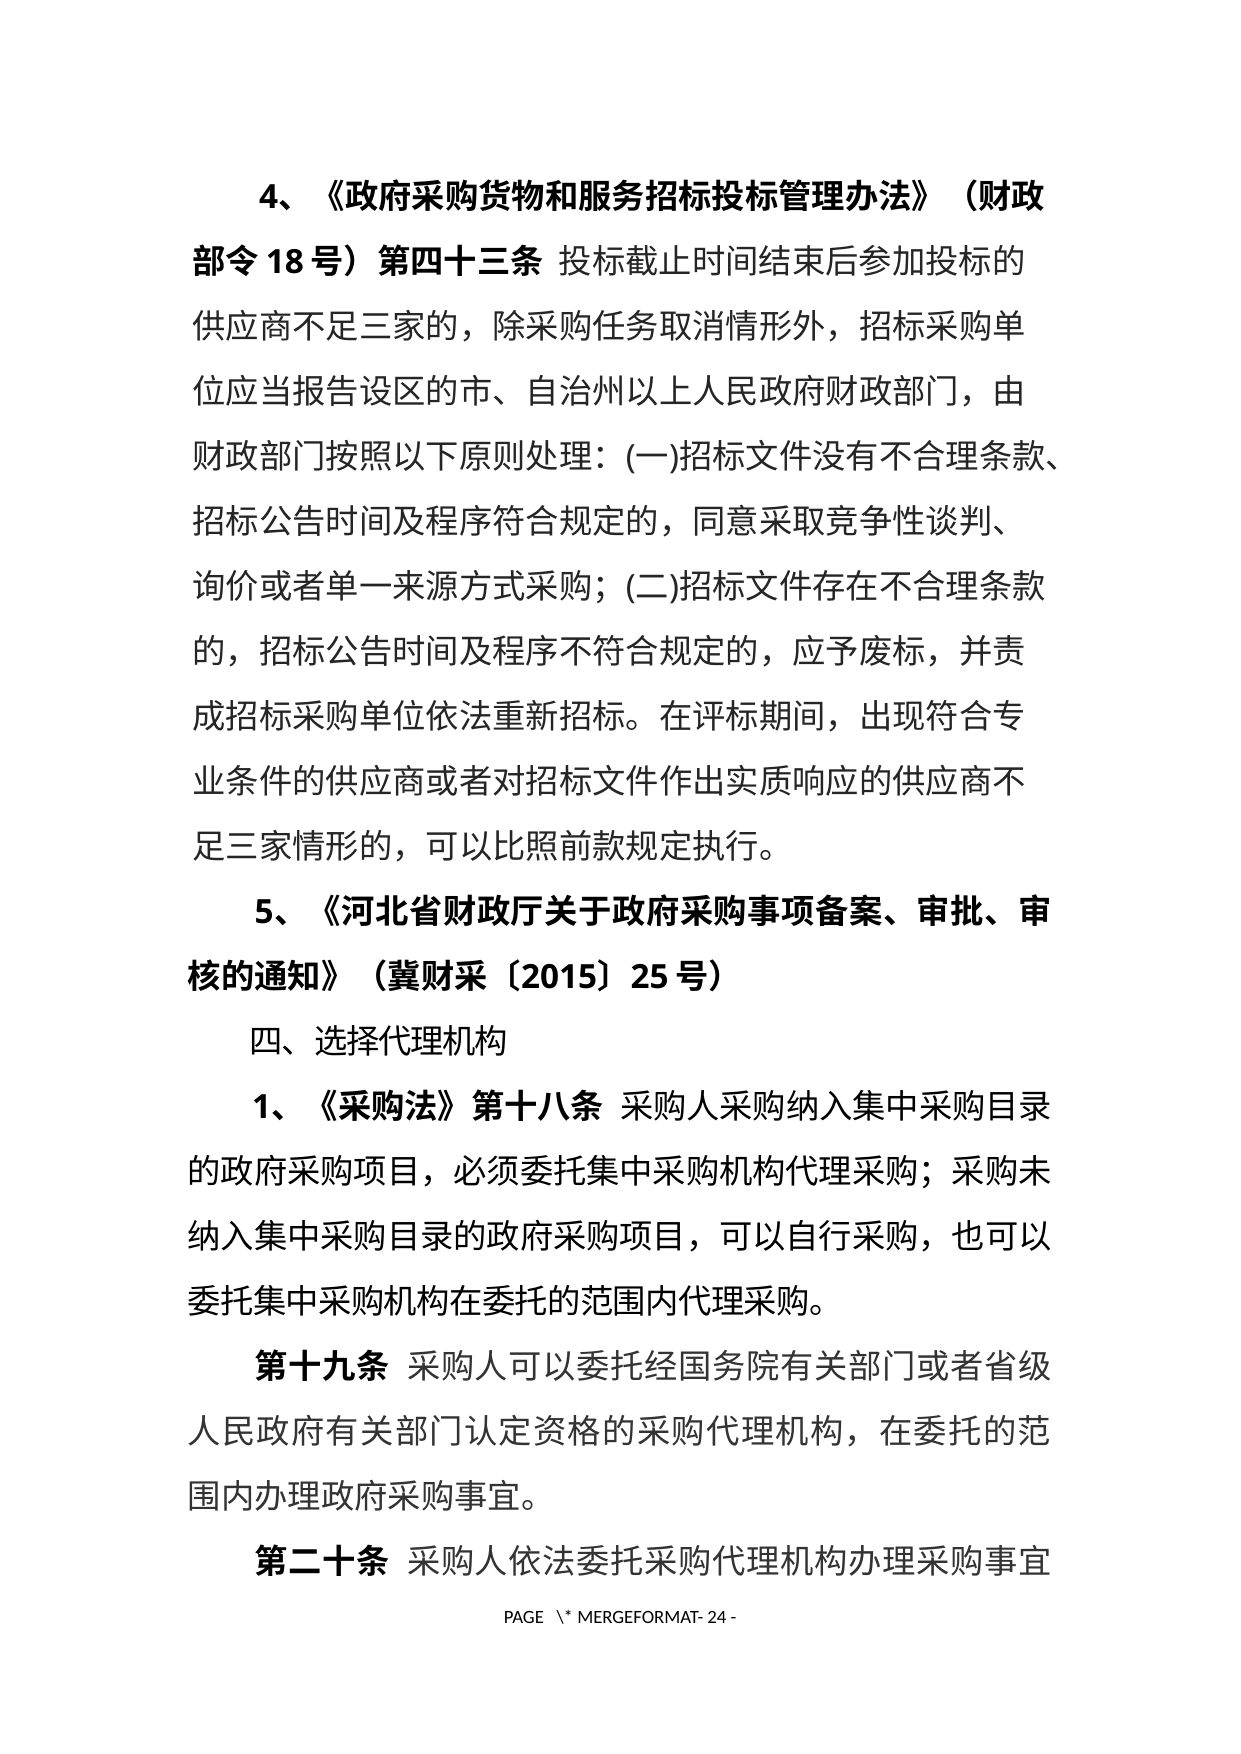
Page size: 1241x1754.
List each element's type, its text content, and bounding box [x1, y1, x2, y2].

text 4、《政府采购货物和服务招标投标管理办法》（财政部令18号）第四十三条 投标截止时间结束后参加投标的供应商不足三家的，除采购任务取消情形外，招标采购单位应当报告设区的市、自治州以上人民政府财政部门，由财政部门按照以下原则处理：(一)招标文件没有不合理条款、招标公告时间及程序符合规定的，同意采取竞争性谈判、询价或者单一来源方式采购；(二)招标文件存在不合理条款的，招标公告时间及程序不符合规定的，应予废标，并责成招标采购单位依法重新招标。在评标期间，出现符合专业条件的供应商或者对招标文件作出实质响应的供应商不足三家情形的，可以比照前款规定执行。 [192, 478, 1048, 877]
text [187, 1527, 1053, 1592]
text 1、《采购法》第十八条 采购人采购纳入集中采购目录的政府采购项目，必须委托集中采购机构代理采购；采购未纳入集中采购目录的政府采购项目，可以自行采购，也可以委托集中采购机构在委托的范围内代理采购。 [187, 1072, 1053, 1332]
text 第十九条 采购人可以委托经国务院有关部门或者省级人民政府有关部门认定资格的采购代理机构，在委托的范围内办理政府采购事宜。 [187, 1332, 1053, 1527]
text 4、《政府采购货物和服务招标投标管理办法》（财政部令18号）第四十三条 投标截止时间结束后参加投标的供应商不足三家的，除采购任务取消情形外，招标采购单位应当报告设区的市、自治州以上人民政府财政部门，由财政部门按照以下原则处理：(一)招标文件没有不合理条款、招标公告时间及程序符合规定的，同意采取竞争性谈判、询价或者单一来源方式采购；(二)招标文件存在不合理条款的，招标公告时间及程序不符合规定的，应予废标，并责成招标采购单位依法重新招标。在评标期间，出现符合专业条件的供应商或者对招标文件作出实质响应的供应商不足三家情形的，可以比照前款规定执行。 [192, 162, 1048, 433]
text 四、选择代理机构 [187, 1007, 1053, 1072]
text 5、《河北省财政厅关于政府采购事项备案、审批、审核的通知》（冀财采〔2015〕25号） [187, 877, 1053, 1007]
